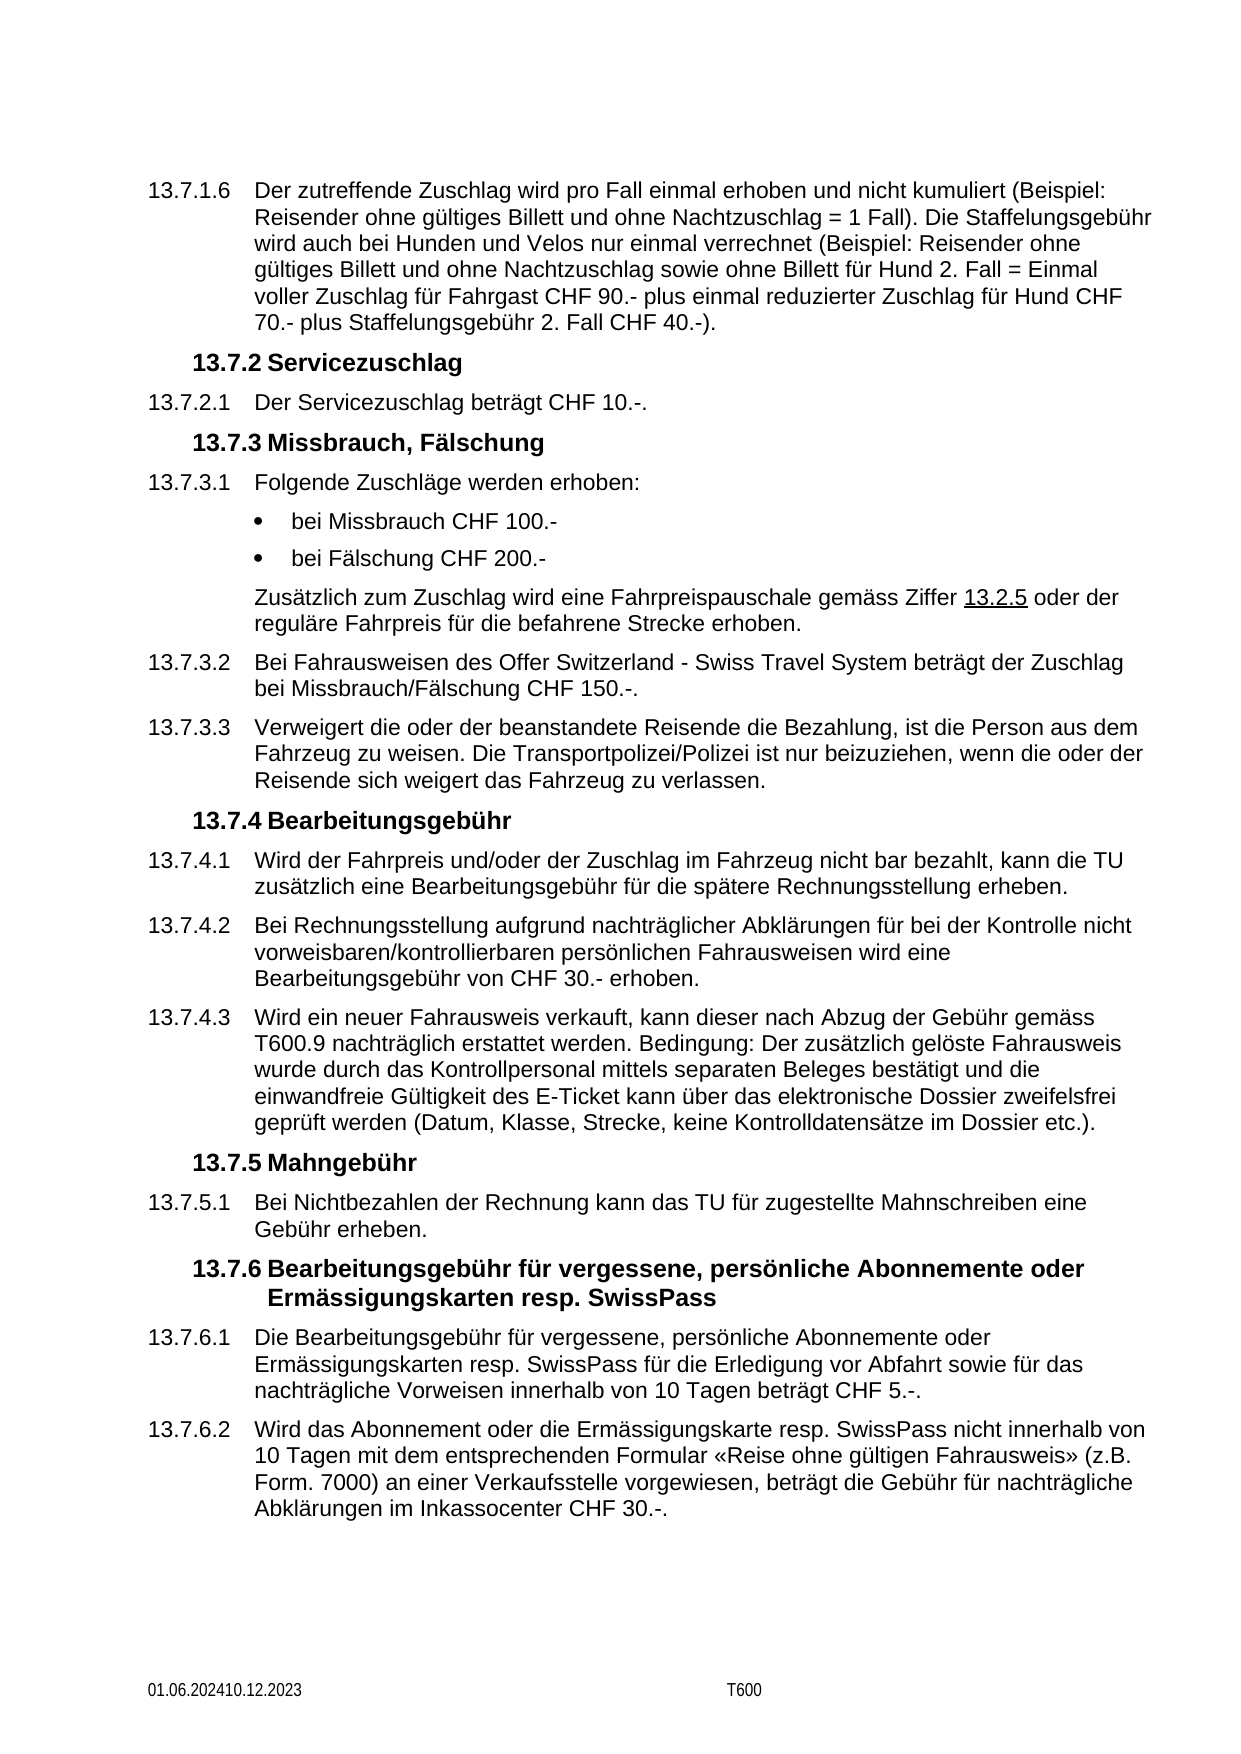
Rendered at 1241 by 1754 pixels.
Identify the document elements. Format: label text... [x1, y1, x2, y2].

subtitle Wird ein neuer Fahrausweis verkauft, kann dieser nach Abzug der Gebühr gemäss T600.9 nachträglich erstattet werden. Bedingung: Der zusätzlich gelöste Fahrausweis wurde durch das Kontrollpersonal mittels separaten Beleges bestätigt und die einwandfreie Gültigkeit des E-Ticket kann über das elektronische Dossier zweifelsfrei geprüft werden (Datum, Klasse, Strecke, keine Kontrolldatensätze im Dossier etc.). [148, 1004, 1152, 1135]
text Servicezuschlag [192, 348, 1152, 377]
subtitle Folgende Zuschläge werden erhoben: [148, 469, 1152, 496]
subtitle Wird das Abonnement oder die Ermässigungskarte resp. SwissPass nicht innerhalb von 10 Tagen mit dem entsprechenden Formular «Reise ohne gültigen Fahrausweis» (z.B. Form. 7000) an einer Verkaufsstelle vorgewiesen, beträgt die Gebühr für nachträgliche Abklärungen im Inkassocenter CHF 30.-. [148, 1416, 1152, 1521]
subtitle Die Bearbeitungsgebühr für vergessene, persönliche Abonnemente oder Ermässigungskarten resp. SwissPass für die Erledigung vor Abfahrt sowie für das nachträgliche Vorweisen innerhalb von 10 Tagen beträgt CHF 5.-. [148, 1324, 1152, 1403]
text Missbrauch, Fälschung [192, 428, 1152, 457]
text Bearbeitungsgebühr für vergessene, persönliche Abonnemente oder Ermässigungskarten resp. SwissPass [192, 1254, 1152, 1312]
text Mahngebühr [192, 1148, 1152, 1177]
subtitle Bei Nichtbezahlen der Rechnung kann das TU für zugestellte Mahnschreiben eine Gebühr erheben. [148, 1189, 1152, 1242]
text Bearbeitungsgebühr [192, 806, 1152, 834]
text Zusätzlich zum Zuschlag wird eine Fahrpreispauschale gemäss Ziffer 13.2.5 oder der reguläre Fahrpreis für die befahrene Strecke erhoben. [254, 584, 1152, 636]
subtitle Verweigert die oder der beanstandete Reisende die Bezahlung, ist die Person aus dem Fahrzeug zu weisen. Die Transportpolizei/Polizei ist nur beizuziehen, wenn die oder der Reisende sich weigert das Fahrzeug zu verlassen. [148, 714, 1152, 793]
text bei Missbrauch CHF 100.- [254, 508, 1152, 534]
subtitle Der Servicezuschlag beträgt CHF 10.-. [148, 389, 1152, 415]
subtitle Bei Rechnungsstellung aufgrund nachträglicher Abklärungen für bei der Kontrolle nicht vorweisbaren/kontrollierbaren persönlichen Fahrausweisen wird eine Bearbeitungsgebühr von CHF 30.- erhoben. [148, 912, 1152, 991]
subtitle Der zutreffende Zuschlag wird pro Fall einmal erhoben und nicht kumuliert (Beispiel: Reisender ohne gültiges Billett und ohne Nachtzuschlag = 1 Fall). Die Staffelungsgebühr wird auch bei Hunden und Velos nur einmal verrechnet (Beispiel: Reisender ohne gültiges Billett und ohne Nachtzuschlag sowie ohne Billett für Hund 2. Fall = Einmal voller Zuschlag für Fahrgast CHF 90.- plus einmal reduzierter Zuschlag für Hund CHF 70.- plus Staffelungsgebühr 2. Fall CHF 40.-). [148, 177, 1152, 335]
text bei Fälschung CHF 200.- [254, 545, 1152, 571]
subtitle Bei Fahrausweisen des Offer Switzerland - Swiss Travel System beträgt der Zuschlag bei Missbrauch/Fälschung CHF 150.-. [148, 649, 1152, 702]
subtitle Wird der Fahrpreis und/oder der Zuschlag im Fahrzeug nicht bar bezahlt, kann die TU zusätzlich eine Bearbeitungsgebühr für die spätere Rechnungsstellung erheben. [148, 847, 1152, 899]
